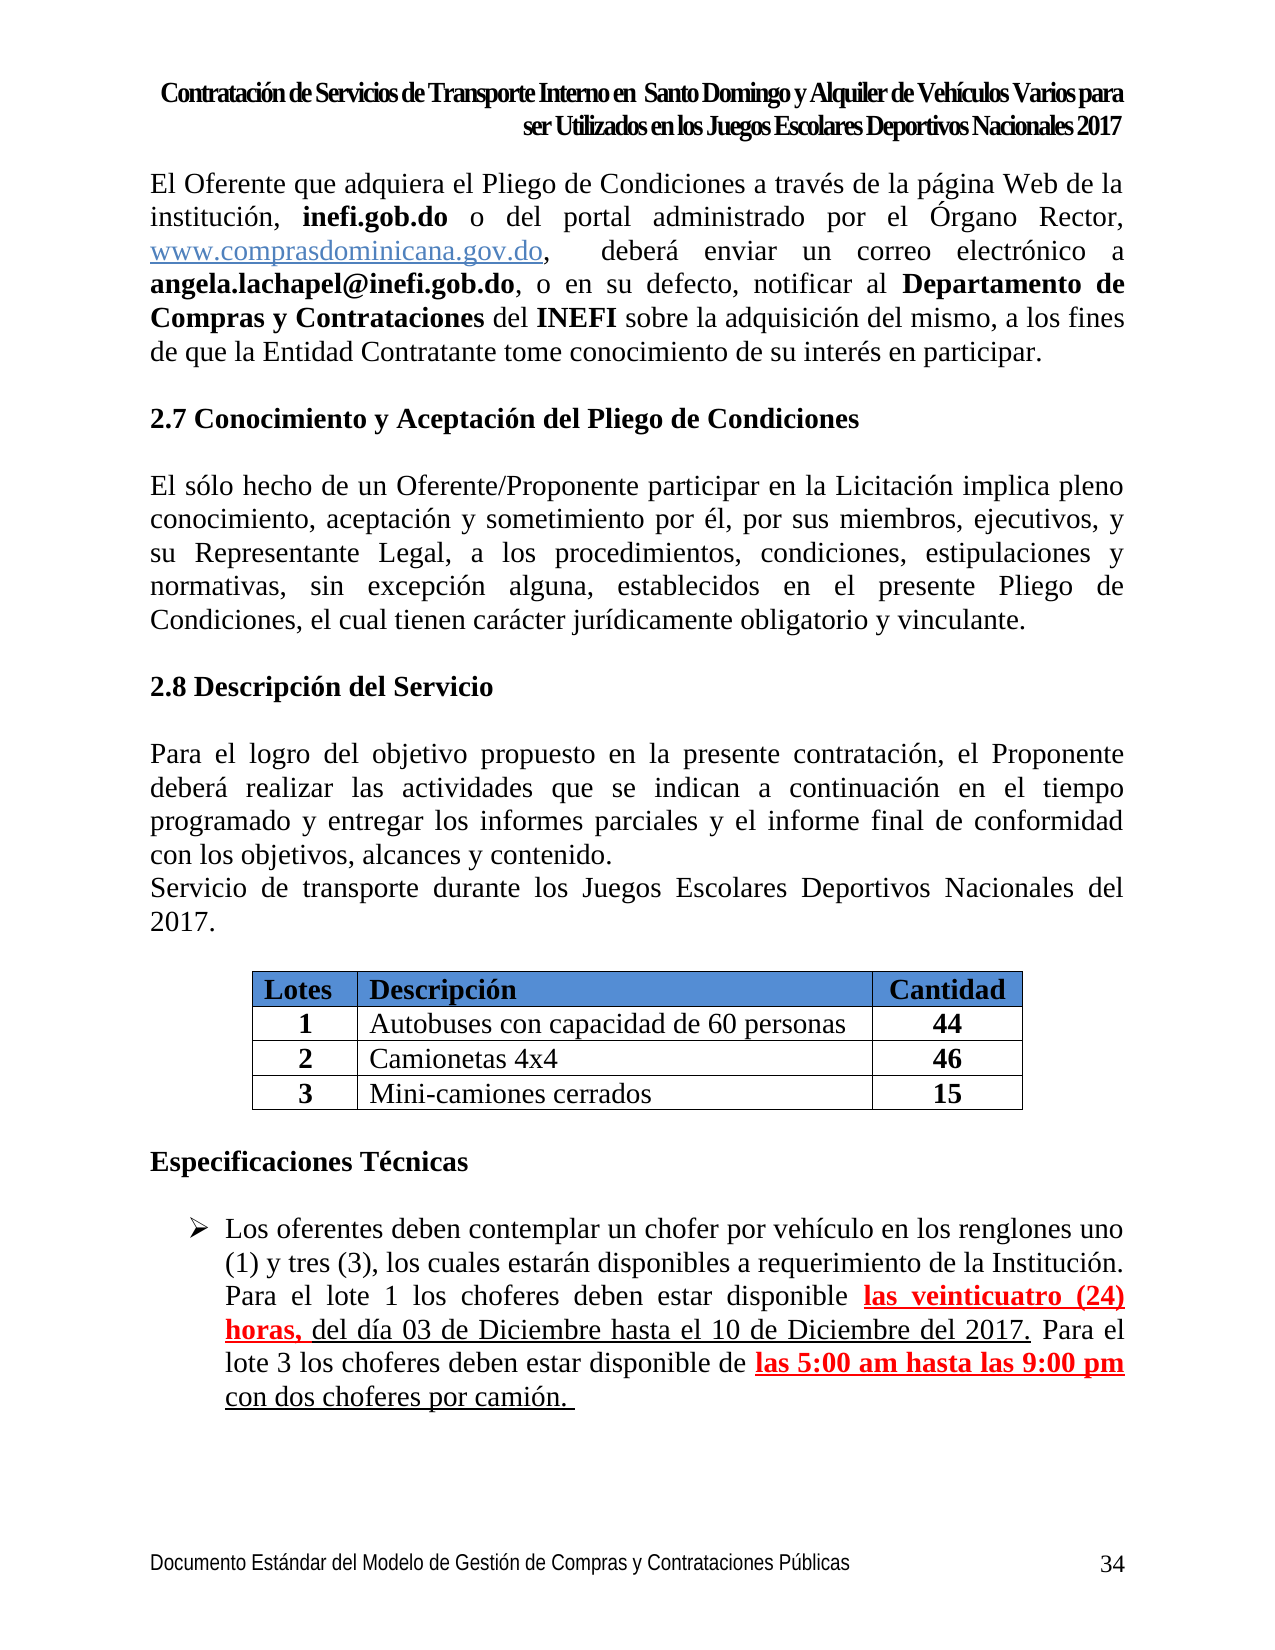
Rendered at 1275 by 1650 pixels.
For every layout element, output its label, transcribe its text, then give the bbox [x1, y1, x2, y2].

table_cell 46 [873, 1041, 1022, 1075]
table_cell 15 [873, 1076, 1022, 1109]
text El sólo hecho de un Oferente/Proponente participar en la Licitación implica pleno conocimiento, aceptación y sometimiento por él, por sus miembros, ejecutivos, y su Representante Legal, a los procedimientos, condiciones, estipulaciones y normativas, sin excepción alguna, establecidos en el presente Pliego de Condiciones, el cual tienen carácter jurídicamente obligatorio y vinculante. [150, 468, 1125, 636]
text Especificaciones Técnicas [150, 1144, 1125, 1177]
text Servicio de transporte durante los Juegos Escolares Deportivos Nacionales del 2017. [150, 870, 1125, 937]
table_header Lotes [253, 972, 357, 1006]
list Los oferentes deben contemplar un chofer por vehículo en los renglones uno (1) y tres (3), los cuales estarán disponibles a requerimiento de la Institución. Para el lote 1 los choferes deben estar disponible las veinticuatro (24) horas, del día 03 de Diciembre hasta el 10 de Diciembre del 2017. Para el lote 3 los choferes deben estar disponible de las 5:00 am hasta las 9:00 pm con dos choferes por camión. [187, 1211, 1125, 1412]
table_cell Autobuses con capacidad de 60 personas [358, 1007, 872, 1040]
table_cell 2 [253, 1041, 357, 1075]
table_cell 44 [873, 1007, 1022, 1040]
table_cell Mini-camiones cerrados [358, 1076, 872, 1109]
table_cell 1 [253, 1007, 357, 1040]
table_cell 3 [253, 1076, 357, 1109]
table_header Cantidad [873, 972, 1022, 1006]
text El Oferente que adquiera el Pliego de Condiciones a través de la página Web de la institución, inefi.gob.do o del portal administrado por el Órgano Rector, www.comprasdominicana.gov.do, deberá enviar un correo electrónico a angela.lachapel@inefi.gob.do, o en su defecto, notificar al Departamento de Compras y Contrataciones del INEFI sobre la adquisición del mismo, a los fines de que la Entidad Contratante tome conocimiento de su interés en participar. [150, 166, 1125, 367]
text Para el logro del objetivo propuesto en la presente contratación, el Proponente deberá realizar las actividades que se indican a continuación en el tiempo programado y entregar los informes parciales y el informe final de conformidad con los objetivos, alcances y contenido. [150, 736, 1125, 870]
subtitle 2.7 Conocimiento y Aceptación del Pliego de Condiciones [150, 401, 1125, 434]
table_header Descripción [358, 972, 872, 1006]
subtitle 2.8 Descripción del Servicio [150, 669, 1125, 703]
table_cell Camionetas 4x4 [358, 1041, 872, 1075]
